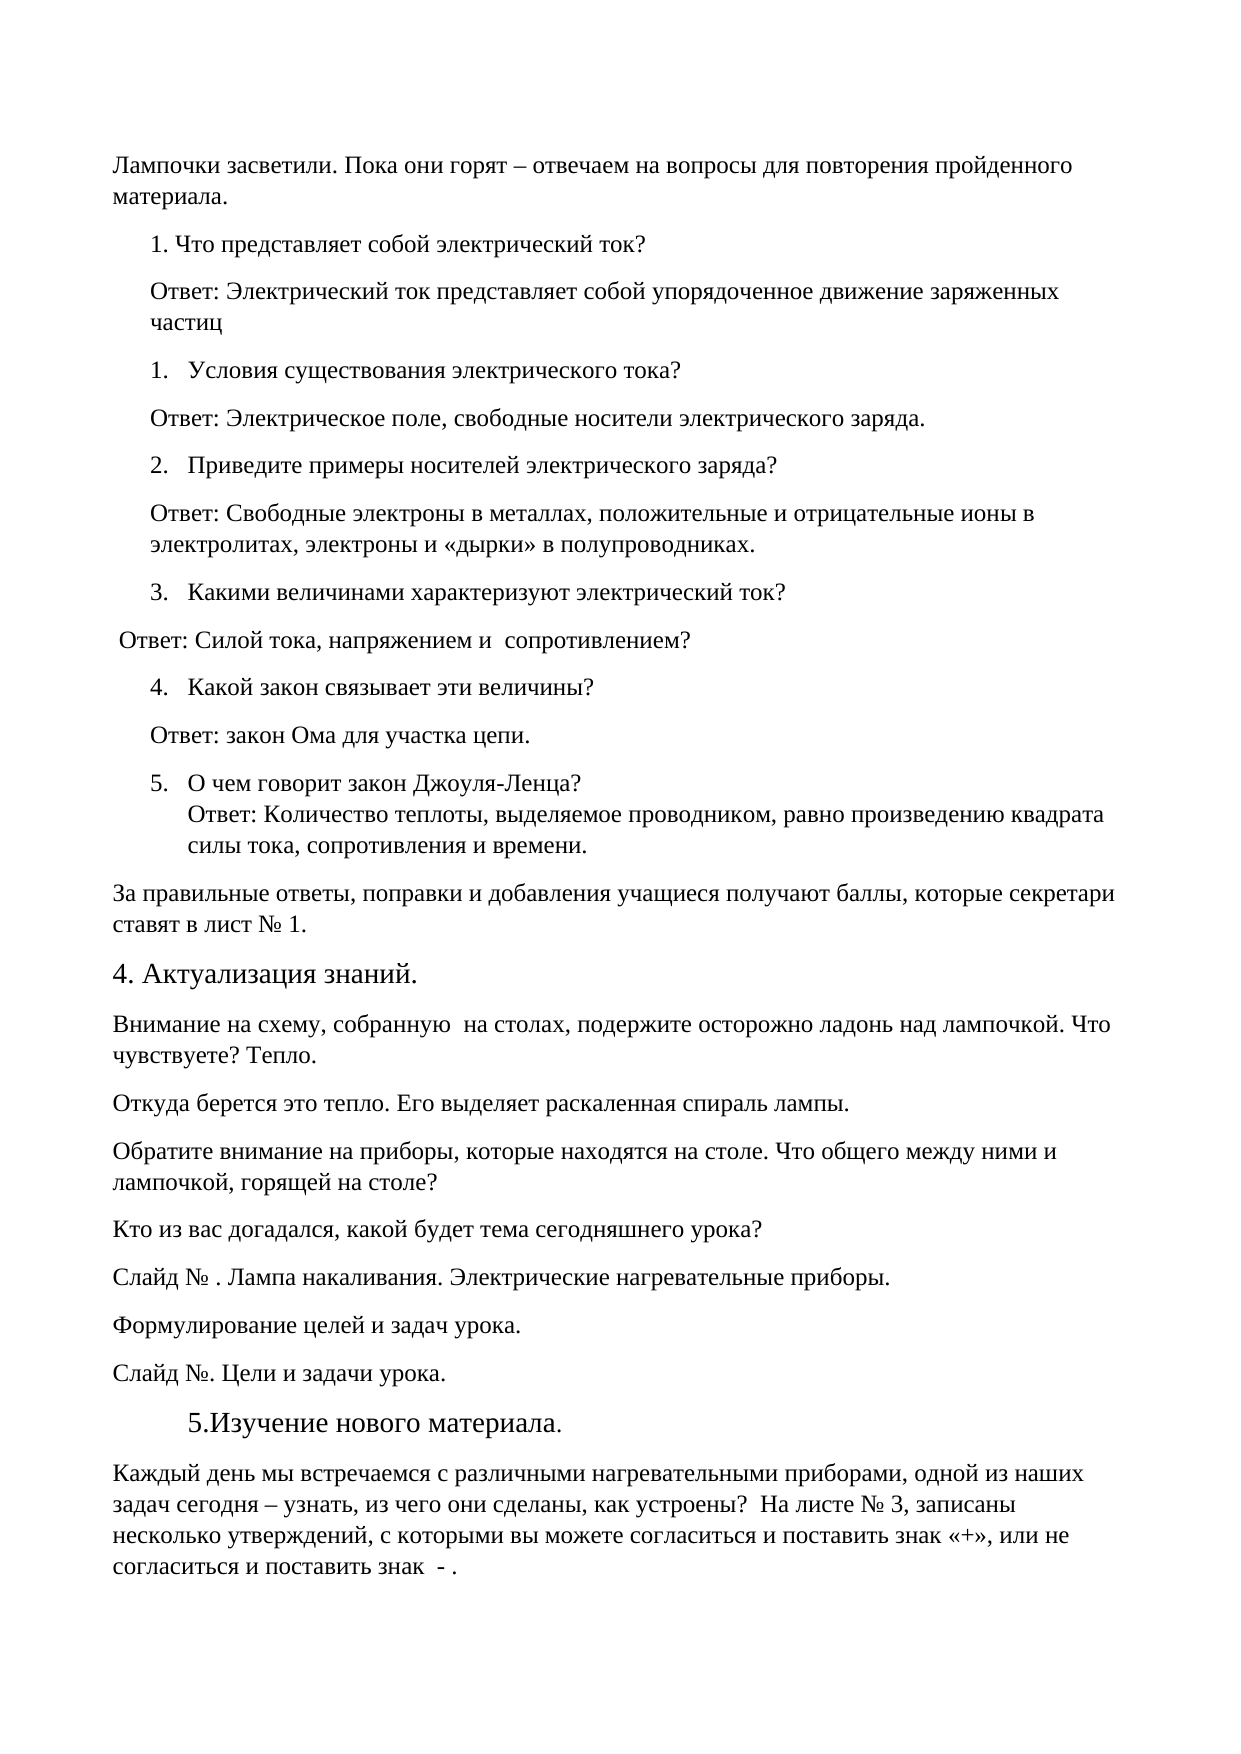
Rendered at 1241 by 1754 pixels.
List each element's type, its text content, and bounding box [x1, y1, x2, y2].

text Ответ: Электрический ток представляет собой упорядоченное движение заряженных частиц [150, 276, 1128, 336]
text Лампочки засветили. Пока они горят – отвечаем на вопросы для повторения пройденного материала. [112, 150, 1128, 210]
text Внимание на схему, собранную на столах, подержите осторожно ладонь над лампочкой. Что чувствуете? Тепло. [112, 1009, 1128, 1069]
text Слайд № . Лампа накаливания. Электрические нагревательные приборы. [112, 1262, 1128, 1291]
text Откуда берется это тепло. Его выделяет раскаленная спираль лампы. [112, 1088, 1128, 1117]
text Формулирование целей и задач урока. [112, 1310, 1128, 1339]
list Приведите примеры носителей электрического заряда? [150, 451, 1128, 479]
text Кто из вас догадался, какой будет тема сегодняшнего урока? [112, 1214, 1128, 1243]
list 5.Изучение нового материала. [187, 1405, 1128, 1439]
text Ответ: Силой тока, напряжением и сопротивлением? [112, 625, 1128, 653]
text Ответ: Электрическое поле, свободные носители электрического заряда. [150, 403, 1128, 432]
text За правильные ответы, поправки и добавления учащиеся получают баллы, которые секретари ставят в лист № 1. [112, 878, 1128, 937]
list Какими величинами характеризуют электрический ток? [150, 577, 1128, 606]
text 4. Актуализация знаний. [112, 956, 1128, 990]
list О чем говорит закон Джоуля-Ленца? [150, 768, 1128, 797]
list Ответ: Количество теплоты, выделяемое проводником, равно произведению квадрата силы тока, сопротивления и времени. [187, 799, 1128, 859]
text Обратите внимание на приборы, которые находятся на столе. Что общего между ними и лампочкой, горящей на столе? [112, 1136, 1128, 1196]
text 1. Что представляет собой электрический ток? [150, 229, 1128, 257]
list Условия существования электрического тока? [150, 355, 1128, 384]
text Ответ: Свободные электроны в металлах, положительные и отрицательные ионы в электролитах, электроны и «дырки» в полупроводниках. [150, 498, 1128, 558]
text Слайд №. Цели и задачи урока. [112, 1358, 1128, 1386]
text Ответ: закон Ома для участка цепи. [150, 720, 1128, 749]
text Каждый день мы встречаемся с различными нагревательными приборами, одной из наших задач сегодня – узнать, из чего они сделаны, как устроены? На листе № 3, записаны несколько утверждений, с которыми вы можете согласиться и поставить знак «+», или не согласиться и поставить знак - . [112, 1458, 1128, 1580]
list Какой закон связывает эти величины? [150, 672, 1128, 701]
